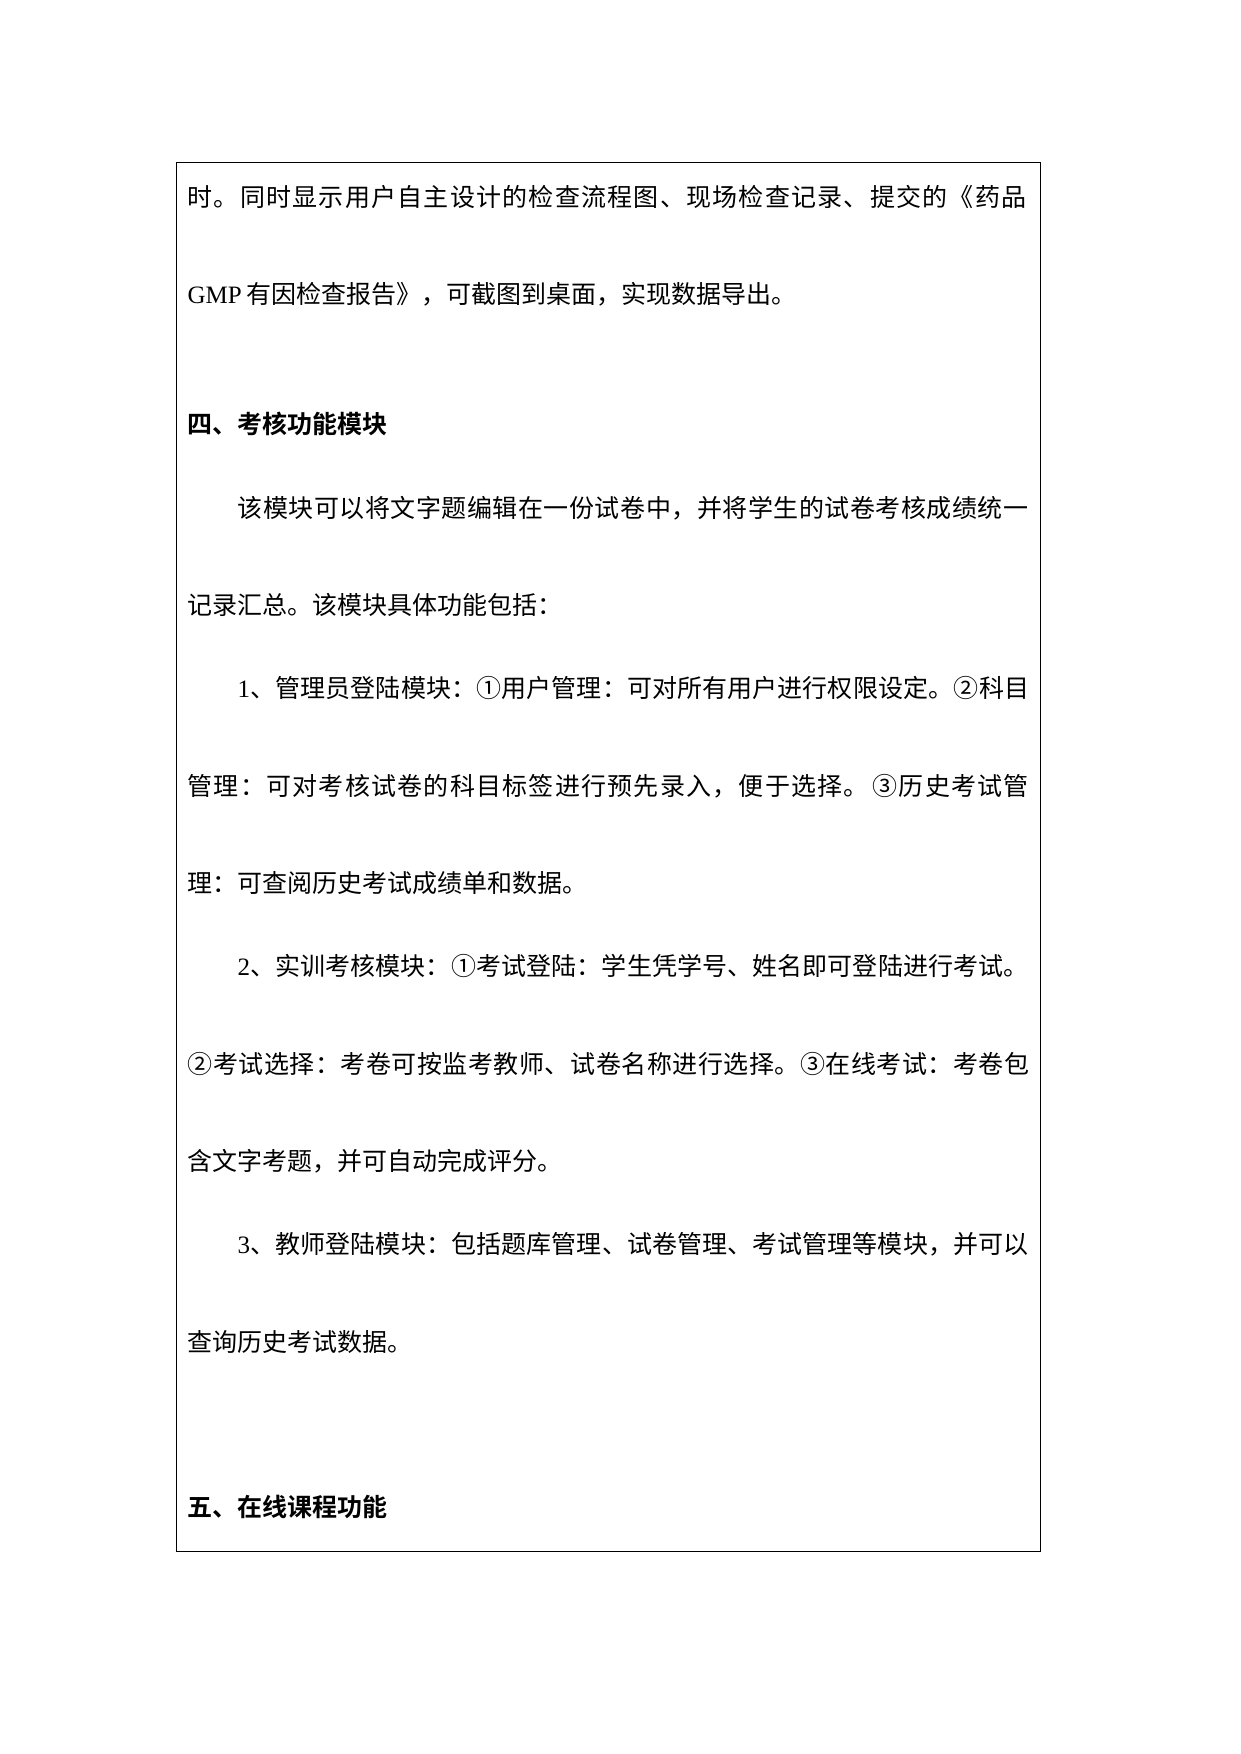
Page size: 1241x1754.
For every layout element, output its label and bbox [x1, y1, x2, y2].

table_cell [177, 163, 1040, 1551]
